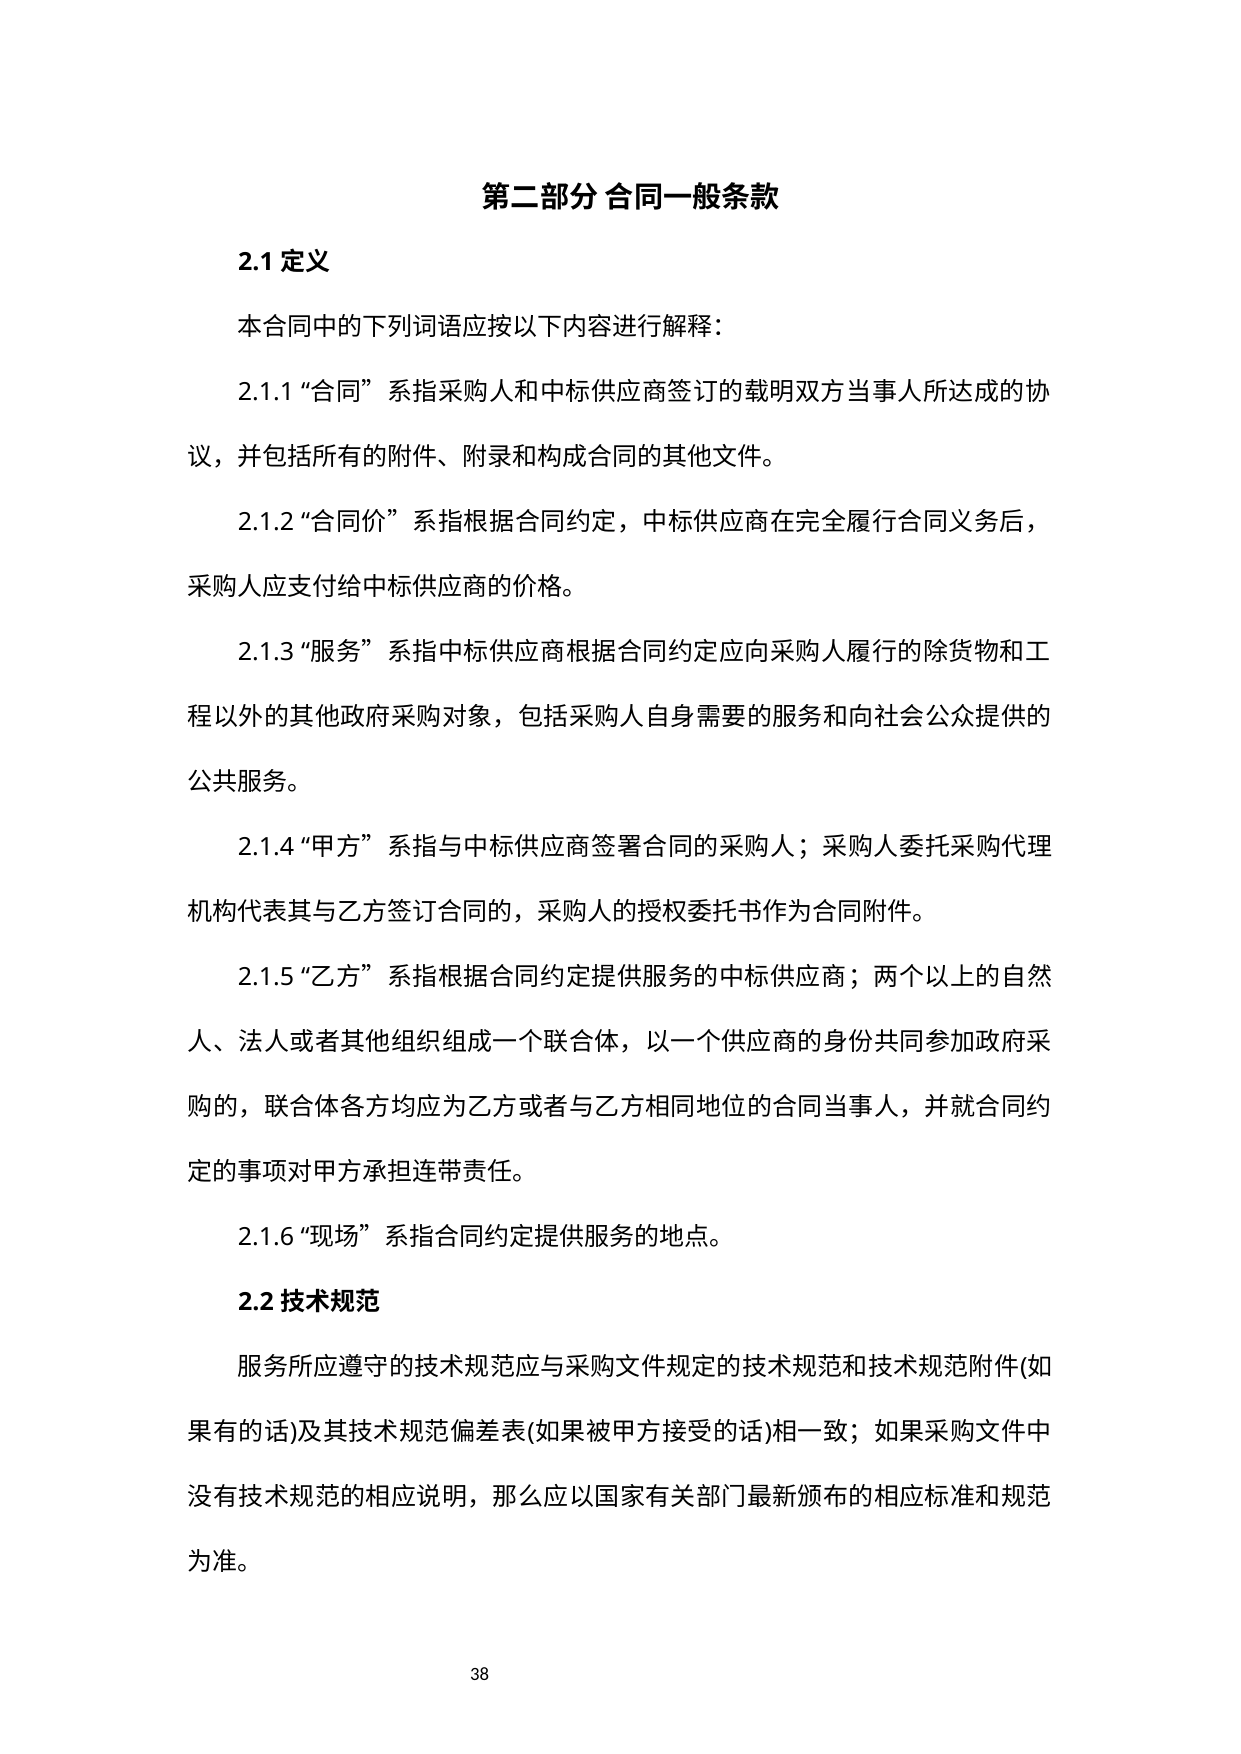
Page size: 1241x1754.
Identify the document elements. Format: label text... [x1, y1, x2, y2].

text 2.1.4 “甲方”系指与中标供应商签署合同的采购人；采购人委托采购代理机构代表其与乙方签订合同的，采购人的授权委托书作为合同附件。 [188, 812, 1053, 942]
text 2.1.2 “合同价”系指根据合同约定，中标供应商在完全履行合同义务后，采购人应支付给中标供应商的价格。 [188, 487, 1053, 617]
text 2.1.5 “乙方”系指根据合同约定提供服务的中标供应商；两个以上的自然人、法人或者其他组织组成一个联合体，以一个供应商的身份共同参加政府采购的，联合体各方均应为乙方或者与乙方相同地位的合同当事人，并就合同约定的事项对甲方承担连带责任。 [188, 942, 1053, 1202]
text 服务所应遵守的技术规范应与采购文件规定的技术规范和技术规范附件(如果有的话)及其技术规范偏差表(如果被甲方接受的话)相一致；如果采购文件中没有技术规范的相应说明，那么应以国家有关部门最新颁布的相应标准和规范为准。 [188, 1332, 1053, 1592]
text 2.2 技术规范 [188, 1267, 1053, 1332]
text 第二部分 合同一般条款 [188, 162, 1053, 227]
text 2.1 定义 [188, 227, 1053, 292]
text 2.1.1 “合同”系指采购人和中标供应商签订的载明双方当事人所达成的协议，并包括所有的附件、附录和构成合同的其他文件。 [188, 357, 1053, 487]
text 2.1.3 “服务”系指中标供应商根据合同约定应向采购人履行的除货物和工程以外的其他政府采购对象，包括采购人自身需要的服务和向社会公众提供的公共服务。 [188, 617, 1053, 812]
text 本合同中的下列词语应按以下内容进行解释： [188, 292, 1053, 357]
text 2.1.6 “现场”系指合同约定提供服务的地点。 [188, 1202, 1053, 1267]
